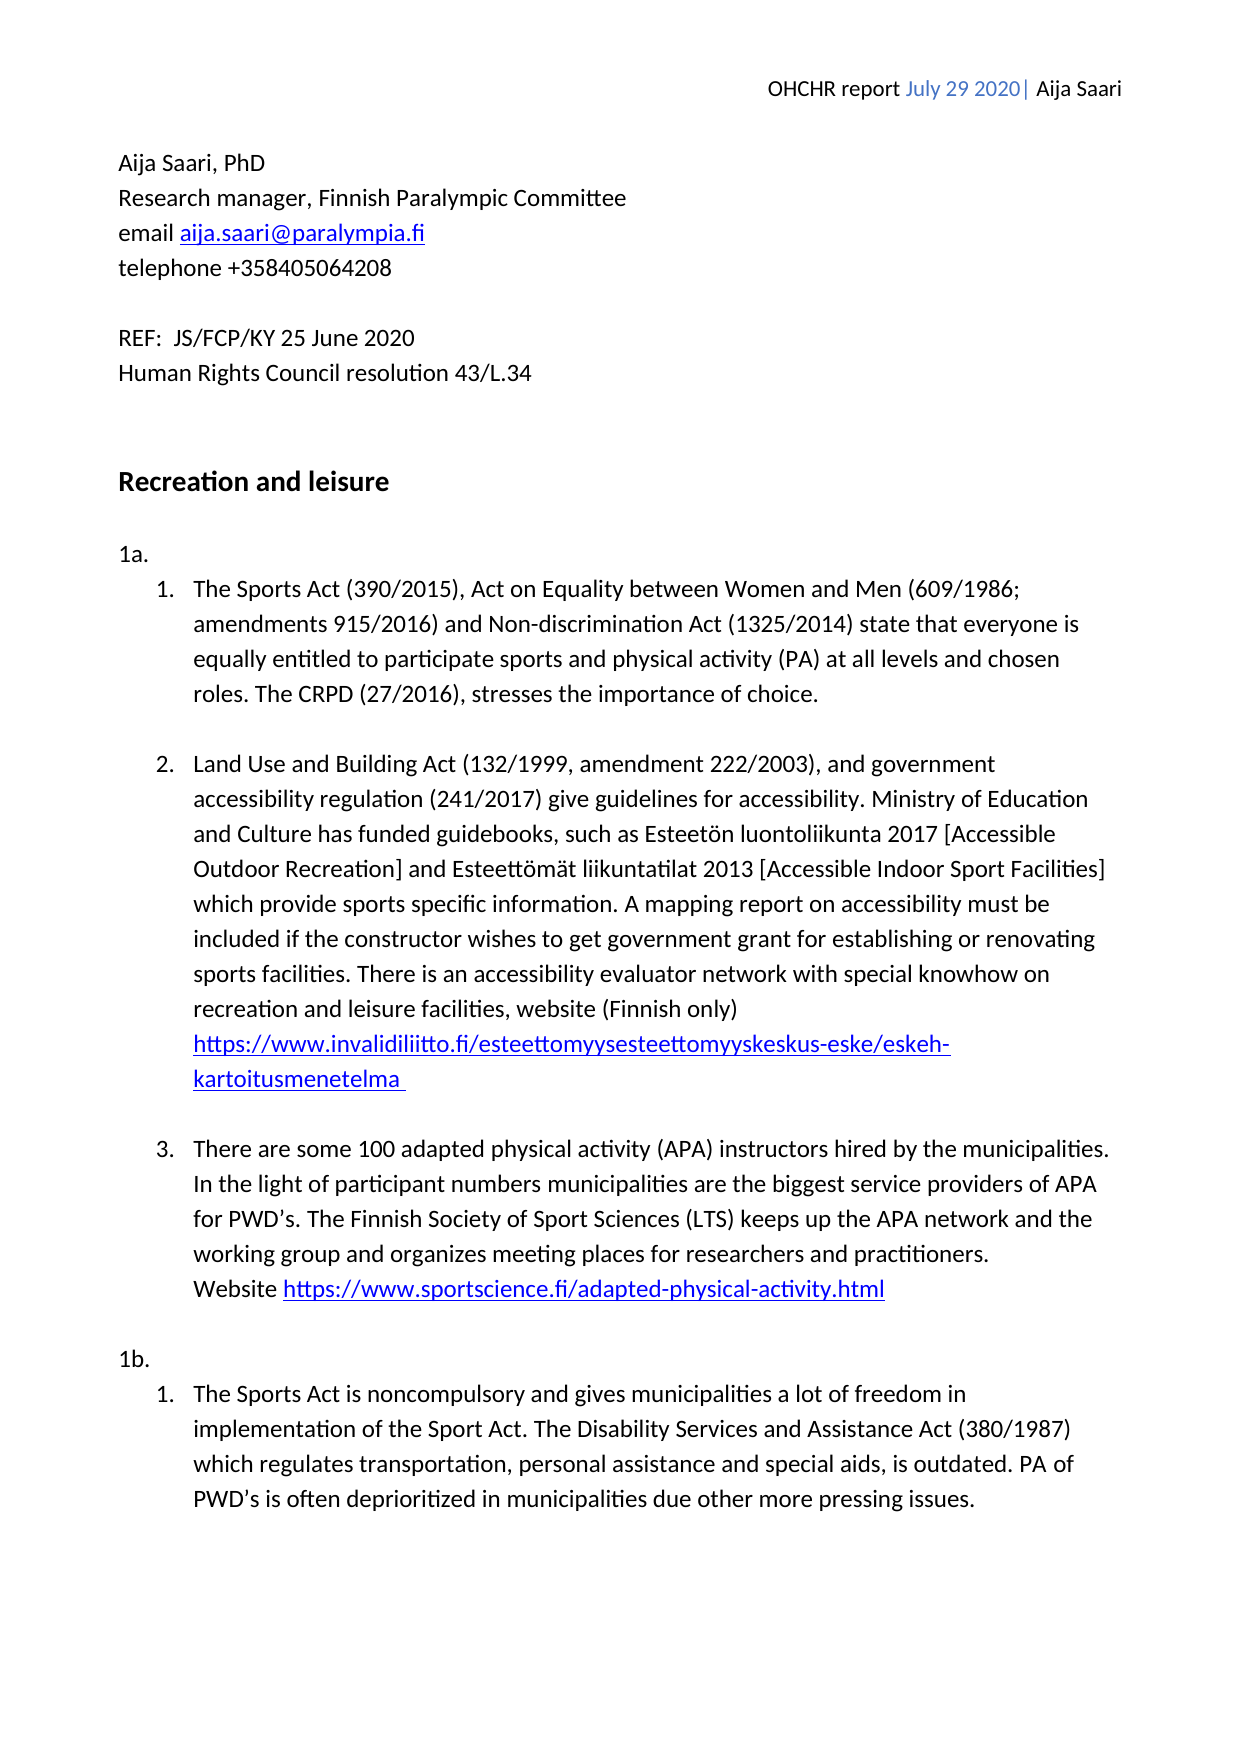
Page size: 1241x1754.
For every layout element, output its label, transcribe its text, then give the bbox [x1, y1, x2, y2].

list The Sports Act (390/2015), Act on Equality between Women and Men (609/1986; amendments 915/2016) and Non-discrimination Act (1325/2014) state that everyone is equally entitled to participate sports and physical activity (PA) at all levels and chosen roles. The CRPD (27/2016), stresses the importance of choice. [156, 573, 1122, 709]
text Research manager, Finnish Paralympic Committee [118, 183, 1122, 213]
list The Sports Act is noncompulsory and gives municipalities a lot of freedom in implementation of the Sport Act. The Disability Services and Assistance Act (380/1987) which regulates transportation, personal assistance and special aids, is outdated. PA of PWD’s is often deprioritized in municipalities due other more pressing issues. [156, 1378, 1122, 1514]
list Land Use and Building Act (132/1999, amendment 222/2003), and government accessibility regulation (241/2017) give guidelines for accessibility. Ministry of Education and Culture has funded guidebooks, such as Esteetön luontoliikunta 2017 [Accessible Outdoor Recreation] and Esteettömät liikuntatilat 2013 [Accessible Indoor Sport Facilities] which provide sports specific information. A mapping report on accessibility must be included if the constructor wishes to get government grant for establishing or renovating sports facilities. There is an accessibility evaluator network with special knowhow on recreation and leisure facilities, website (Finnish only) https://www.invalidiliitto.fi/esteettomyysesteettomyyskeskus-eske/eskeh-kartoitusmenetelma [156, 748, 1122, 1094]
text Recreation and leisure [118, 463, 1122, 498]
text Website https://www.sportscience.fi/adapted-physical-activity.html [118, 1273, 1122, 1304]
text telephone +358405064208 [118, 253, 1122, 283]
list There are some 100 adapted physical activity (APA) instructors hired by the municipalities. In the light of participant numbers municipalities are the biggest service providers of APA for PWD’s. The Finnish Society of Sport Sciences (LTS) keeps up the APA network and the working group and organizes meeting places for researchers and practitioners. [156, 1133, 1122, 1269]
text Human Rights Council resolution 43/L.34 [118, 358, 1122, 388]
text 1a. [118, 538, 1122, 569]
text 1b. [118, 1343, 1122, 1374]
text REF: JS/FCP/KY 25 June 2020 [118, 323, 1122, 353]
text email aija.saari@paralympia.fi [118, 218, 1122, 248]
text Aija Saari, PhD [118, 148, 1122, 178]
